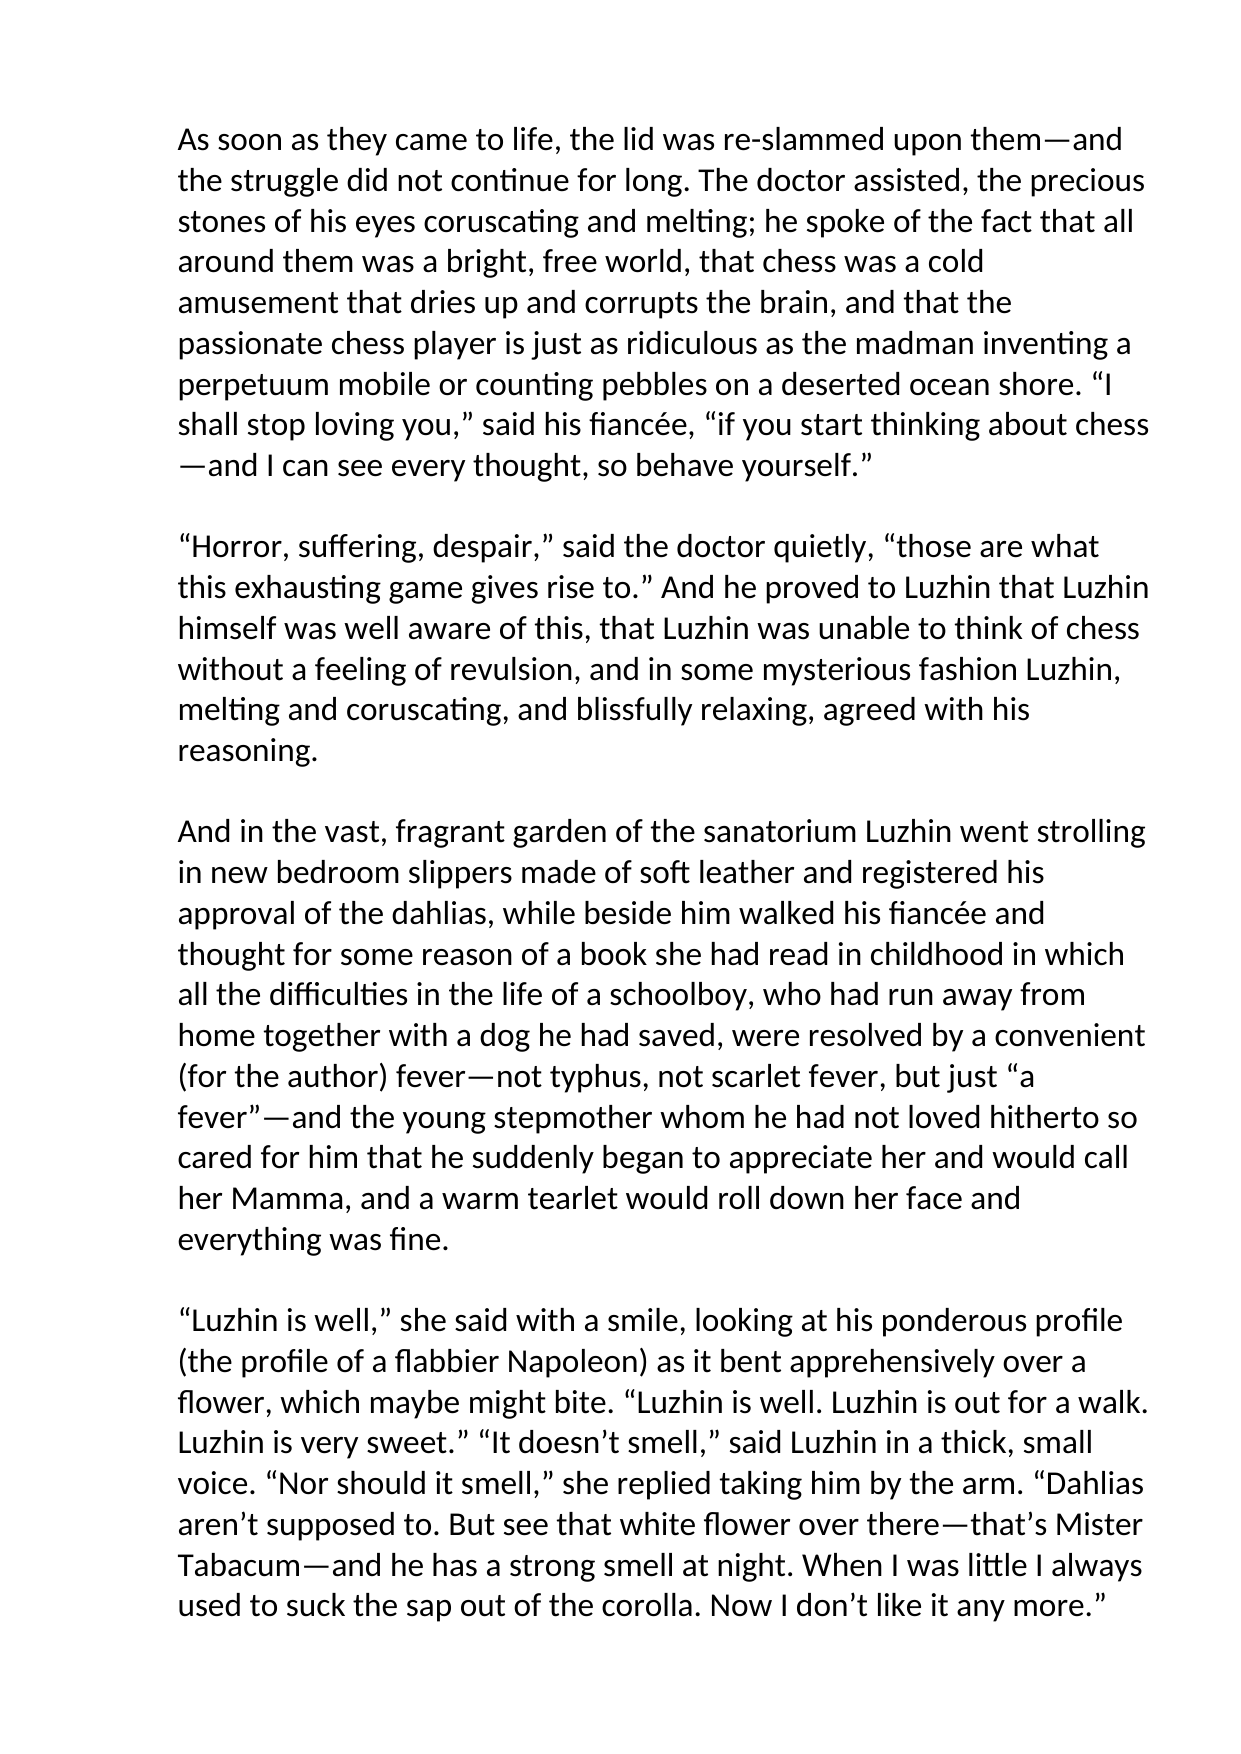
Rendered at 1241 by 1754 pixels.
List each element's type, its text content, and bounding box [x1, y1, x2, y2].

text And in the vast, fragrant garden of the sanatorium Luzhin went strolling in new bedroom slippers made of soft leather and registered his approval of the dahlias, while beside him walked his fiancée and thought for some reason of a book she had read in childhood in which all the difficulties in the life of a schoolboy, who had run away from home together with a dog he had saved, were resolved by a convenient (for the author) fever—not typhus, not scarlet fever, but just “a fever”—and the young stepmother whom he had not loved hitherto so cared for him that he suddenly began to appreciate her and would call her Mamma, and a warm tearlet would roll down her face and everything was fine. [177, 811, 1152, 1258]
text “Horror, suffering, despair,” said the doctor quietly, “those are what this exhausting game gives rise to.” And he proved to Luzhin that Luzhin himself was well aware of this, that Luzhin was unable to think of chess without a feeling of revulsion, and in some mysterious fashion Luzhin, melting and coruscating, and blissfully relaxing, agreed with his reasoning. [177, 525, 1152, 770]
text As soon as they came to life, the lid was re-slammed upon them—and the struggle did not continue for long. The doctor assisted, the precious stones of his eyes coruscating and melting; he spoke of the fact that all around them was a bright, free world, that chess was a cold amusement that dries up and corrupts the brain, and that the passionate chess player is just as ridiculous as the madman inventing a perpetuum mobile or counting pebbles on a deserted ocean shore. “I shall stop loving you,” said his fiancée, “if you start thinking about chess—and I can see every thought, so behave yourself.” [177, 118, 1152, 485]
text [177, 1299, 1152, 1625]
